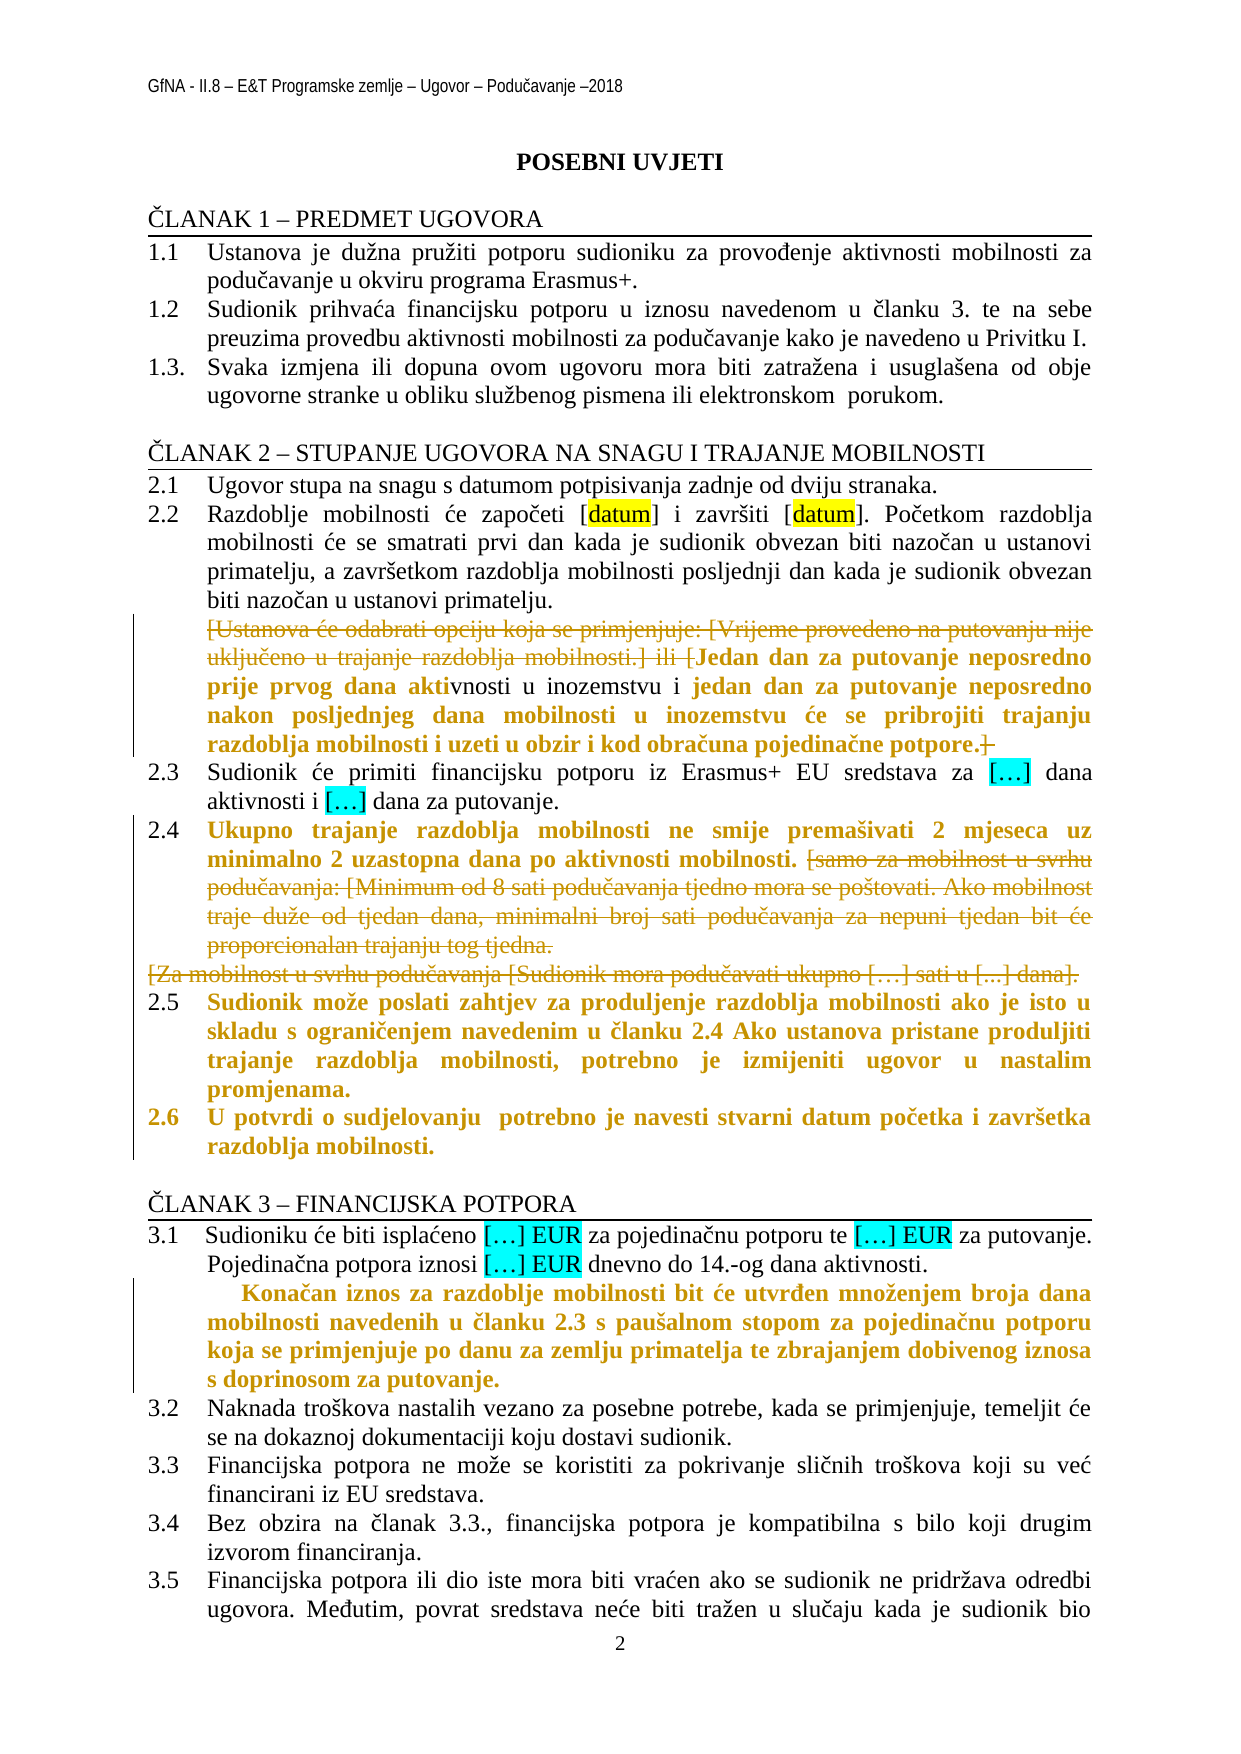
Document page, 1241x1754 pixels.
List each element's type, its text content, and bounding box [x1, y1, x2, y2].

text 2.4 Ukupno trajanje razdoblja mobilnosti ne smije premašivati 2 mjeseca uz minimalno 2 uzastopna dana po aktivnosti mobilnosti. [148, 815, 1092, 959]
text ČLANAK 1 – PREDMET UGOVORA [148, 204, 1092, 235]
text 2.6 U potvrdi o sudjelovanju potrebno je navesti stvarni datum početka i završetka razdoblja mobilnosti. [148, 1102, 1092, 1160]
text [148, 1566, 1092, 1623]
text 3.4 Bez obzira na članak 3.3., financijska potpora je kompatibilna s bilo koji drugim izvorom financiranja. [148, 1508, 1092, 1566]
text 2.5 Sudionik može poslati zahtjev za produljenje razdoblja mobilnosti ako je isto u skladu s ograničenjem navedenim u članku 2.4 Ako ustanova pristane produljiti trajanje razdoblja mobilnosti, potrebno je izmijeniti ugovor u nastalim promjenama. [148, 987, 1092, 1102]
text 1.3. Svaka izmjena ili dopuna ovom ugovoru mora biti zatražena i usuglašena od obje ugovorne stranke u obliku službenog pismena ili elektronskom porukom. [148, 352, 1092, 409]
text 2.3 Sudionik će primiti financijsku potporu iz Erasmus+ EU sredstava za […] dana aktivnosti i […] dana za putovanje. [148, 757, 1092, 815]
text ČLANAK 2 – STUPANJE UGOVORA NA SNAGU I TRAJANJE MOBILNOSTI [148, 438, 1092, 469]
text 3.1 Sudioniku će biti isplaćeno […] EUR za pojedinačnu potporu te […] EUR za putovanje. Pojedinačna potpora iznosi […] EUR dnevno do 14.-og dana aktivnosti. [582, 1221, 1092, 1278]
text Konačan iznos za razdoblje mobilnosti bit će utvrđen množenjem broja dana mobilnosti navedenih u članku 2.3 s paušalnom stopom za pojedinačnu potporu koja se primjenjuje po danu za zemlju primatelja te zbrajanjem dobivenog iznosa s doprinosom za putovanje. [148, 1278, 1092, 1393]
text Jedan dan za putovanje neposredno prije prvog dana aktivnosti u inozemstvu i jedan dan za putovanje neposredno nakon posljednjeg dana mobilnosti u inozemstvu će se pribrojiti trajanju razdoblja mobilnosti i uzeti u obzir i kod obračuna pojedinačne potpore. [148, 614, 1092, 757]
text 3.3 Financijska potpora ne može se koristiti za pokrivanje sličnih troškova koji su već financirani iz EU sredstava. [148, 1451, 1092, 1508]
text ČLANAK 3 – FINANCIJSKA POTPORA [148, 1189, 1092, 1219]
text 2.2 Razdoblje mobilnosti će započeti [datum] i završiti [datum]. Početkom razdoblja mobilnosti će se smatrati prvi dan kada je sudionik obvezan biti nazočan u ustanovi primatelju, a završetkom razdoblja mobilnosti posljednji dan kada je sudionik obvezan biti nazočan u ustanovi primatelju. [148, 499, 1092, 614]
text 3.2 Naknada troškova nastalih vezano za posebne potrebe, kada se primjenjuje, temeljit će se na dokaznoj dokumentaciji koju dostavi sudionik. [148, 1393, 1092, 1451]
text 1.2 Sudionik prihvaća financijsku potporu u iznosu navedenom u članku 3. te na sebe preuzima provedbu aktivnosti mobilnosti za podučavanje kako je navedeno u Privitku I. [148, 294, 1092, 352]
text 2.1 Ugovor stupa na snagu s datumom potpisivanja zadnje od dviju stranaka. [148, 470, 1092, 499]
text POSEBNI UVJETI [148, 147, 1092, 176]
text 1.1 Ustanova je dužna pružiti potporu sudioniku za provođenje aktivnosti mobilnosti za podučavanje u okviru programa Erasmus+. [148, 237, 1092, 294]
text 3.1 Sudioniku će biti isplaćeno […] EUR za pojedinačnu potporu te […] EUR za putovanje. Pojedinačna potpora iznosi […] EUR dnevno do 14.-og dana aktivnosti. [148, 1221, 484, 1278]
